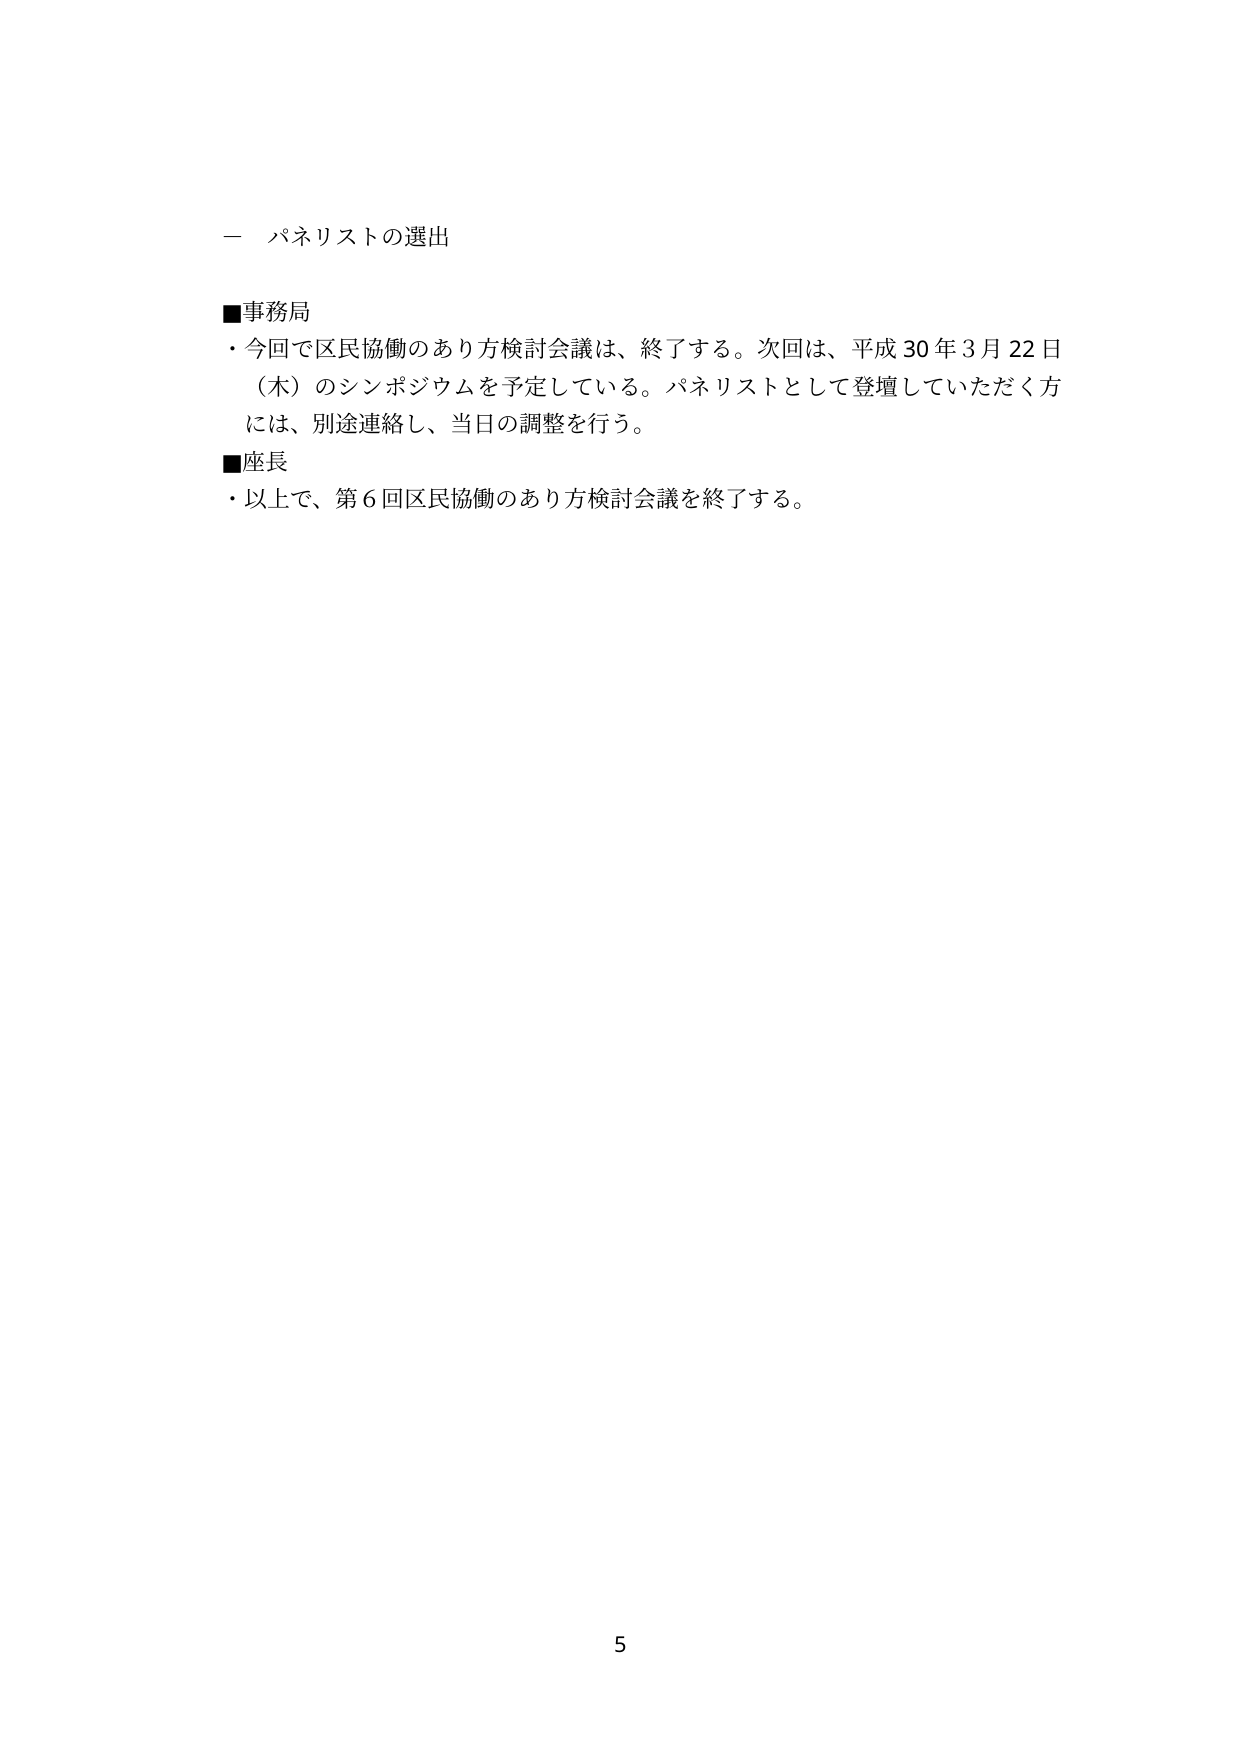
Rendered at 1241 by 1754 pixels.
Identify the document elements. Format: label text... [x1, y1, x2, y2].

text ■事務局 [221, 292, 1063, 329]
text － パネリストの選出 [221, 217, 1063, 254]
text ・以上で、第６回区民協働のあり方検討会議を終了する。 [221, 479, 1063, 517]
text ・今回で区民協働のあり方検討会議は、終了する。次回は、平成30年３月22日（木）のシンポジウムを予定している。パネリストとして登壇していただく方には、別途連絡し、当日の調整を行う。 [221, 329, 1063, 442]
text ■座長 [221, 442, 1063, 479]
